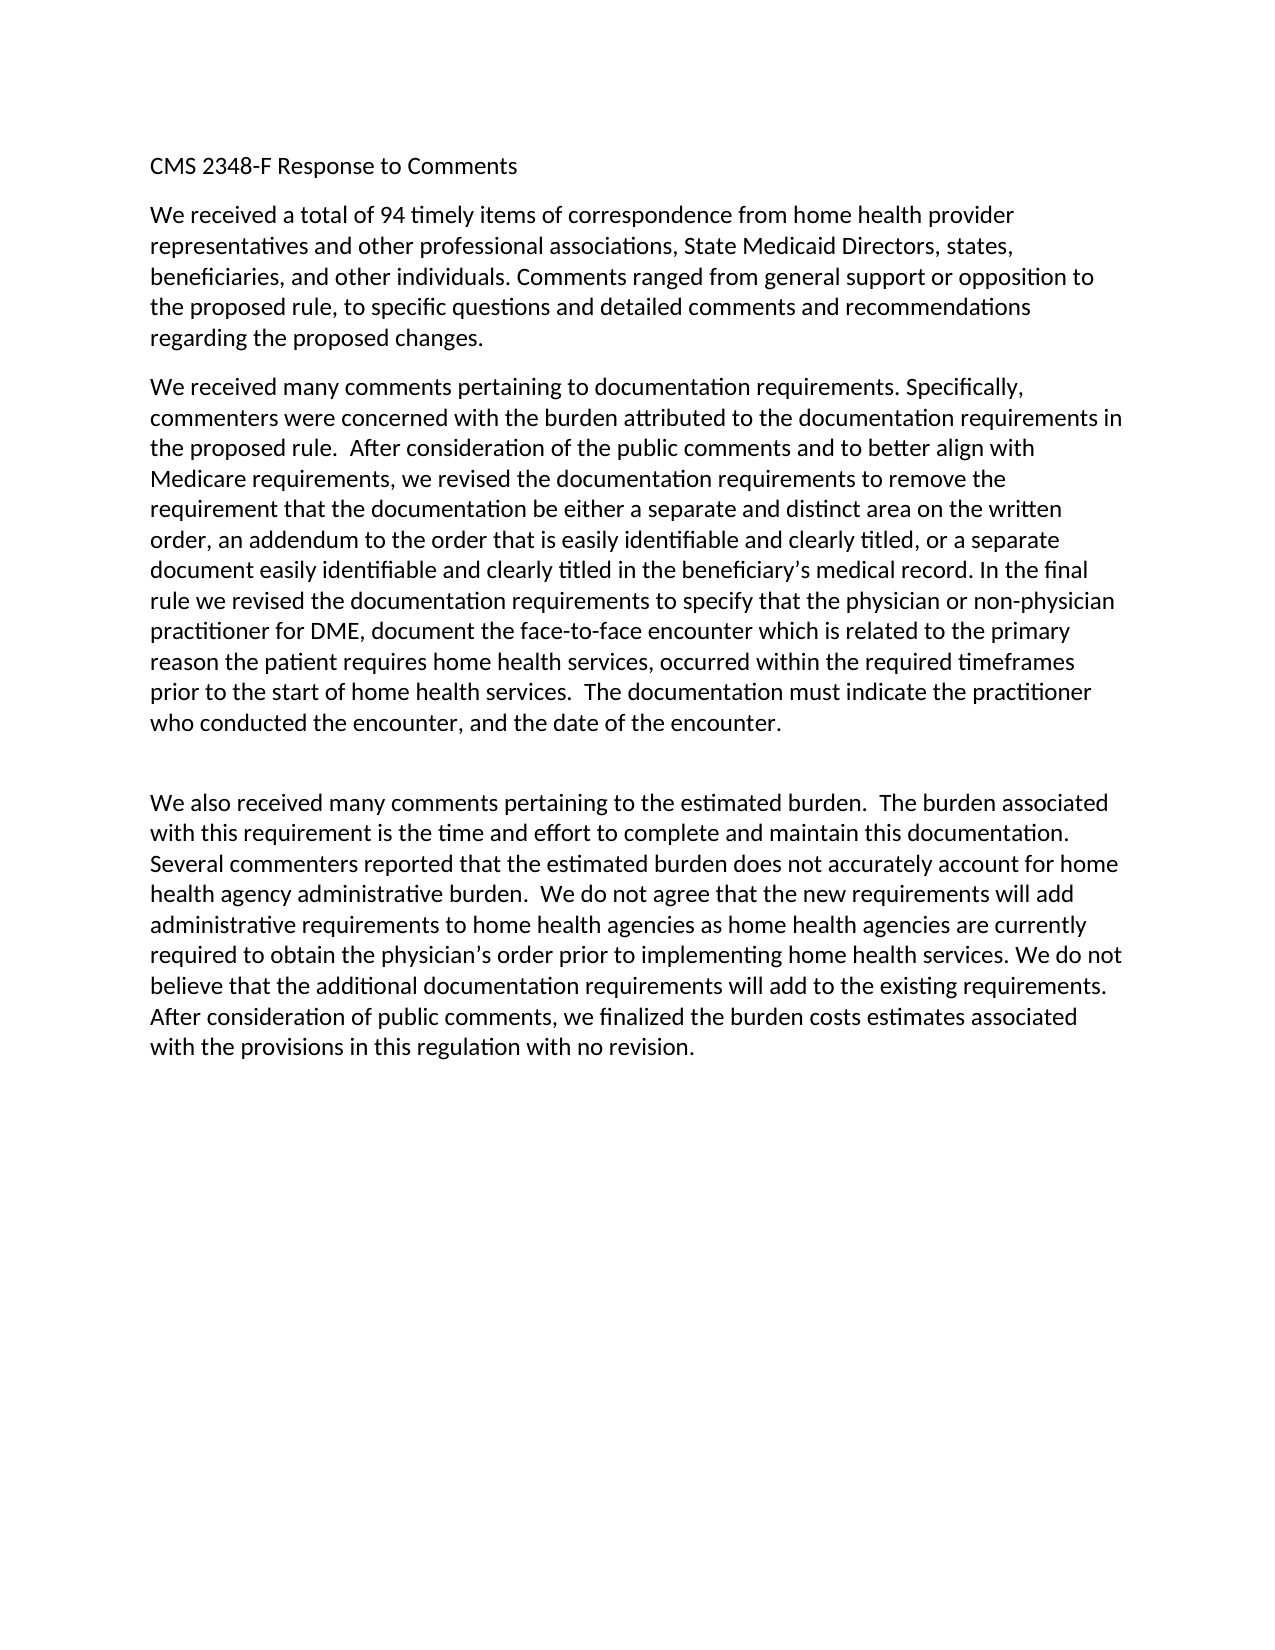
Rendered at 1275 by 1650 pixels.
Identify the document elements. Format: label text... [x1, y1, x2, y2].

text We received many comments pertaining to documentation requirements. Specifically, commenters were concerned with the burden attributed to the documentation requirements in the proposed rule. After consideration of the public comments and to better align with Medicare requirements, we revised the documentation requirements to remove the requirement that the documentation be either a separate and distinct area on the written [150, 371, 1125, 524]
text We also received many comments pertaining to the estimated burden. The burden associated with this requirement is the time and effort to complete and maintain this documentation. Several commenters reported that the estimated burden does not accurately account for home health agency administrative burden. We do not agree that the new requirements will add administrative requirements to home health agencies as home health agencies are currently required to obtain the physician’s order prior to implementing home health services. We do not believe that the additional documentation requirements will add to the existing requirements. After consideration of public comments, we finalized the burden costs estimates associated with the provisions in this regulation with no revision. [150, 787, 1125, 1062]
text CMS 2348-F Response to Comments [150, 150, 1125, 181]
text regarding the proposed changes. [150, 322, 1125, 352]
text We received a total of 94 timely items of correspondence from home health provider representatives and other professional associations, State Medicaid Directors, states, beneficiaries, and other individuals. Comments ranged from general support or opposition to the proposed rule, to specific questions and detailed comments and recommendations [150, 199, 1125, 322]
text order, an addendum to the order that is easily identifiable and clearly titled, or a separate document easily identifiable and clearly titled in the beneficiary’s medical record. In the final rule we revised the documentation requirements to specify that the physician or non-physician practitioner for DME, document the face-to-face encounter which is related to the primary reason the patient requires home health services, occurred within the required timeframes prior to the start of home health services. The documentation must indicate the practitioner who conducted the encounter, and the date of the encounter. [150, 524, 1125, 737]
